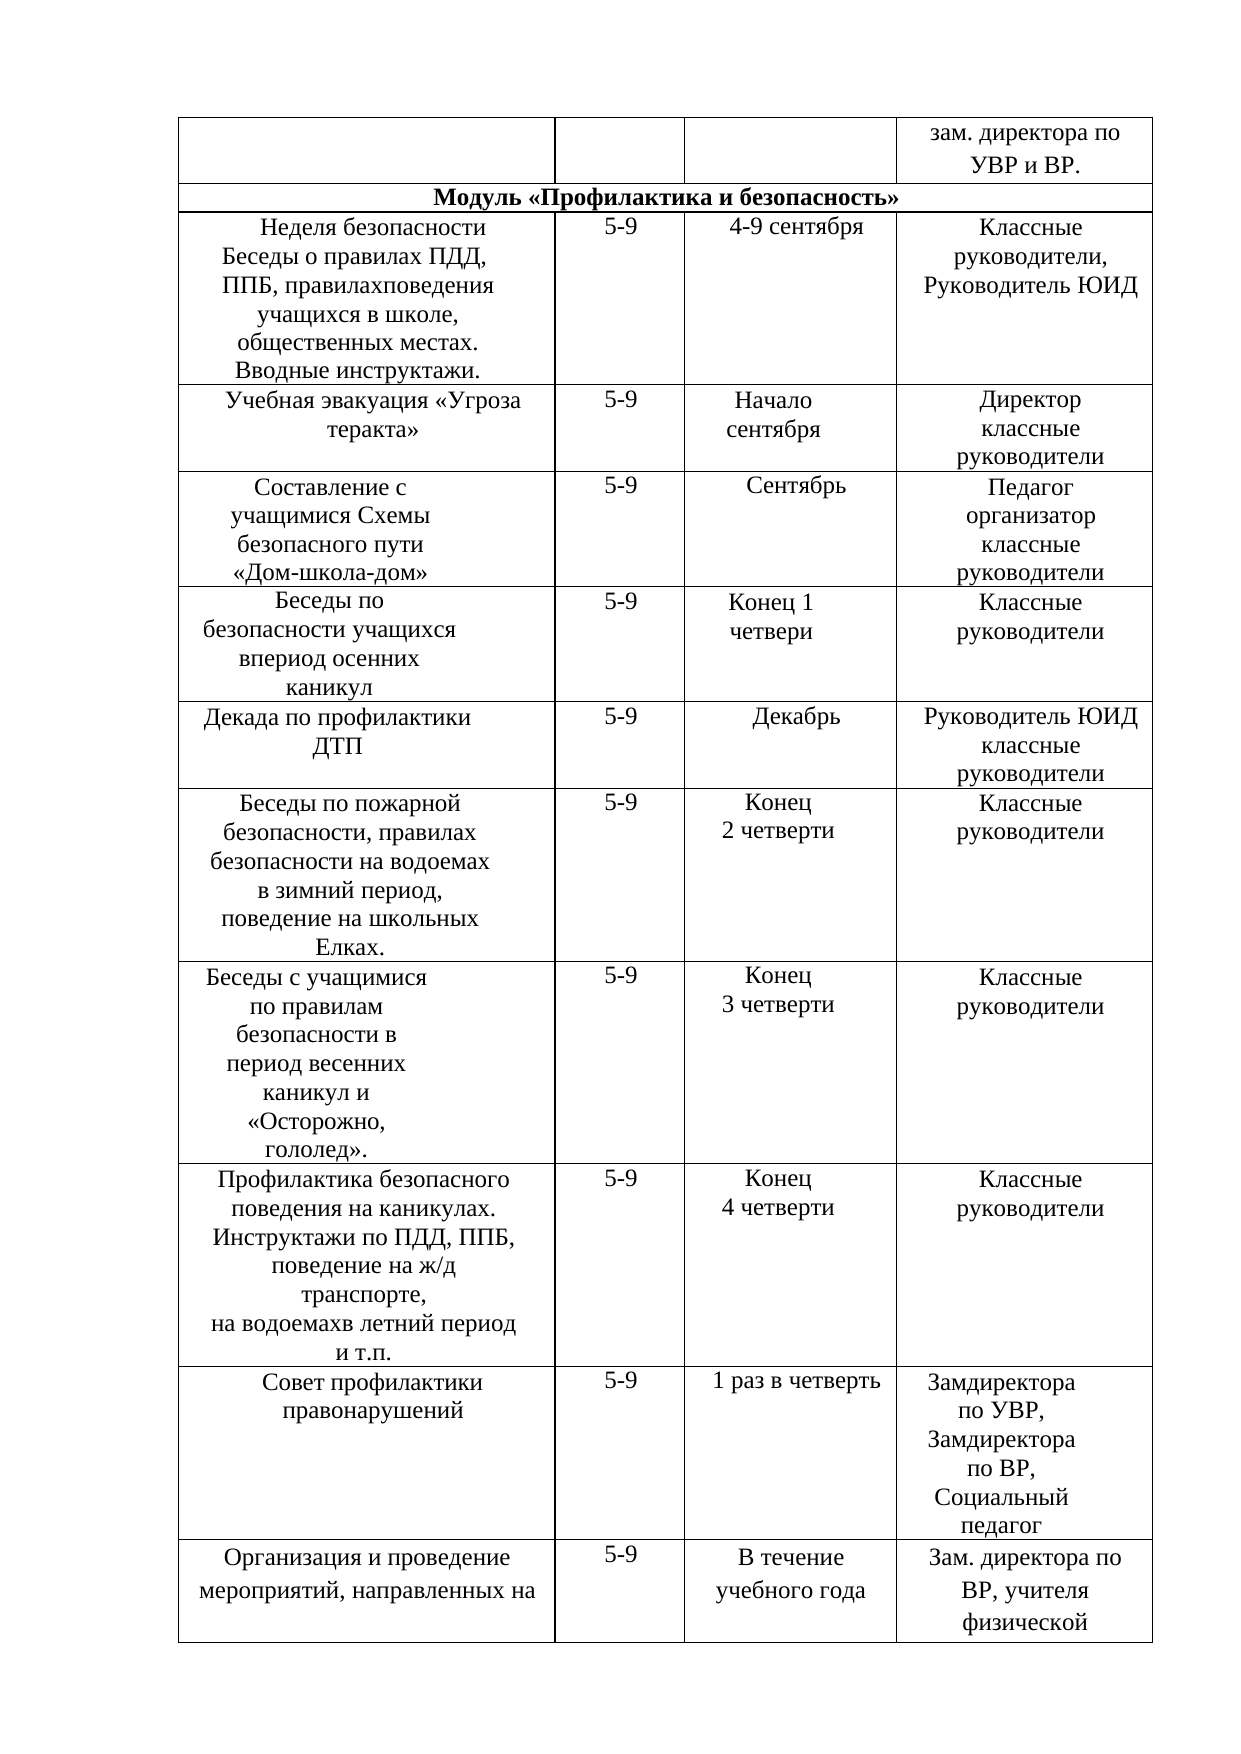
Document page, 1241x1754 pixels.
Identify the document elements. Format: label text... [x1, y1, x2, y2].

table_cell Неделя безопасности Беседы о правилах ПДД, ППБ, правилахповедения учащихся в школе, общественных местах. Вводные инструктажи. [179, 213, 554, 384]
table_cell Конец 2 четверти [685, 789, 896, 961]
table_cell Конец 1 четвери [685, 587, 896, 701]
table_cell Учебная эвакуация «Угроза теракта» [179, 385, 554, 471]
table_cell Организация и проведение мероприятий, направленных на [179, 1540, 554, 1642]
table_cell Классные руководители [897, 1164, 1152, 1366]
table_cell Замдиректора по УВР, Замдиректора по ВР, Социальный педагог [897, 1367, 1152, 1539]
table_cell Классные руководители [897, 789, 1152, 961]
table_cell Директор классные руководители [897, 385, 1152, 471]
table_cell Классные руководители [897, 587, 1152, 701]
table_header [685, 118, 896, 183]
table_cell Профилактика безопасного поведения на каникулах. Инструктажи по ПДД, ППБ, поведение на ж/д транспорте, на водоемахв летний период и т.п. [179, 1164, 554, 1366]
table_cell 5-9 [556, 1367, 684, 1539]
table_cell Беседы по пожарной безопасности, правилах безопасности на водоемах в зимний период, поведение на школьных Елках. [179, 789, 554, 961]
table_cell 4-9 сентября [685, 213, 896, 384]
table_cell 5-9 [556, 1540, 684, 1642]
table_cell 5-9 [556, 962, 684, 1163]
table_cell Беседы по безопасности учащихся впериод осенних каникул [179, 587, 554, 701]
table_header зам. директора по УВР и ВР. [897, 118, 1152, 183]
table_cell Классные руководители, Руководитель ЮИД [897, 213, 1152, 384]
table_cell Декада по профилактики ДТП [179, 702, 554, 787]
table_cell 5-9 [556, 702, 684, 787]
table_cell Начало сентября [685, 385, 896, 471]
table_cell Сентябрь [685, 472, 896, 586]
table_cell 5-9 [556, 213, 684, 384]
table_cell В течение учебного года [685, 1540, 896, 1642]
table_cell Руководитель ЮИД классные руководители [897, 702, 1152, 787]
table_cell 5-9 [556, 1164, 684, 1366]
table_cell Модуль «Профилактика и безопасность» [179, 184, 1152, 211]
table_cell Конец 3 четверти [685, 962, 896, 1163]
table_cell Конец 4 четверти [685, 1164, 896, 1366]
table_cell Составление с учащимися Схемы безопасного пути «Дом-школа-дом» [179, 472, 554, 586]
table_cell Совет профилактики правонарушений [179, 1367, 554, 1539]
table_cell 5-9 [556, 472, 684, 586]
table_cell 1 раз в четверть [685, 1367, 896, 1539]
table_cell Беседы с учащимися по правилам безопасности в период весенних каникул и «Осторожно, гололед». [179, 962, 554, 1163]
table_header [556, 118, 684, 183]
table_cell 5-9 [556, 789, 684, 961]
table_cell Декабрь [685, 702, 896, 787]
table_cell 5-9 [556, 587, 684, 701]
table_cell Зам. директора по ВР, учителя физической [897, 1540, 1152, 1642]
table_cell Классные руководители [897, 962, 1152, 1163]
table_cell Педагог организатор классные руководители [897, 472, 1152, 586]
table_cell 5-9 [556, 385, 684, 471]
table_header [179, 118, 554, 183]
